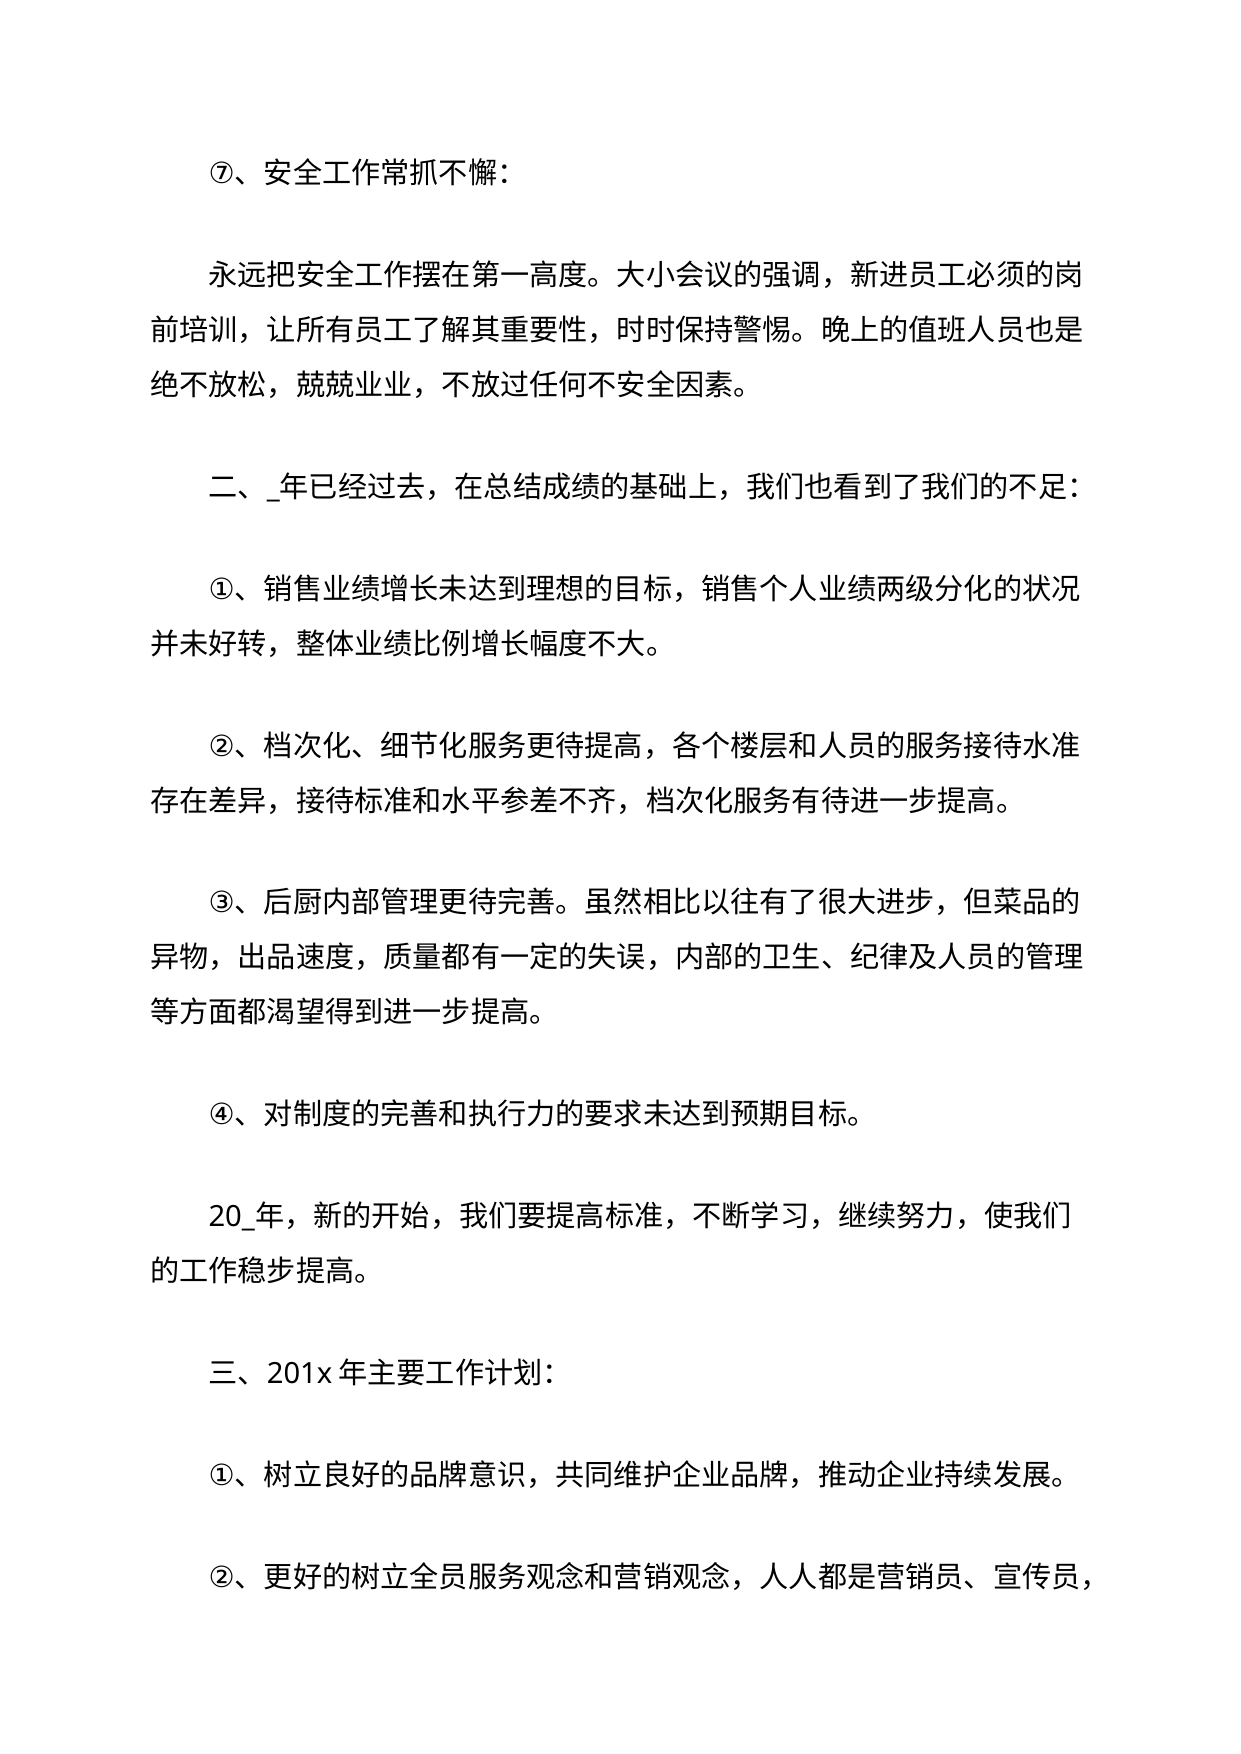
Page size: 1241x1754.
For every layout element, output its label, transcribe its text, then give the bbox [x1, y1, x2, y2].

text 二、_年已经过去，在总结成绩的基础上，我们也看到了我们的不足： [150, 463, 1090, 506]
text ④、对制度的完善和执行力的要求未达到预期目标。 [150, 1091, 1090, 1133]
text ⑦、安全工作常抓不懈： [150, 150, 1090, 192]
text ①、树立良好的品牌意识，共同维护企业品牌，推动企业持续发展。 [150, 1451, 1090, 1494]
text ②、档次化、细节化服务更待提高，各个楼层和人员的服务接待水准存在差异，接待标准和水平参差不齐，档次化服务有待进一步提高。 [150, 722, 1090, 819]
text 20_年，新的开始，我们要提高标准，不断学习，继续努力，使我们的工作稳步提高。 [150, 1193, 1090, 1290]
text ①、销售业绩增长未达到理想的目标，销售个人业绩两级分化的状况并未好转，整体业绩比例增长幅度不大。 [150, 566, 1090, 663]
text ③、后厨内部管理更待完善。虽然相比以往有了很大进步，但菜品的异物，出品速度，质量都有一定的失误，内部的卫生、纪律及人员的管理等方面都渴望得到进一步提高。 [150, 879, 1090, 1031]
text 永远把安全工作摆在第一高度。大小会议的强调，新进员工必须的岗前培训，让所有员工了解其重要性，时时保持警惕。晚上的值班人员也是绝不放松，兢兢业业，不放过任何不安全因素。 [150, 252, 1090, 404]
text 三、201x年主要工作计划： [150, 1349, 1090, 1392]
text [150, 1553, 1090, 1596]
